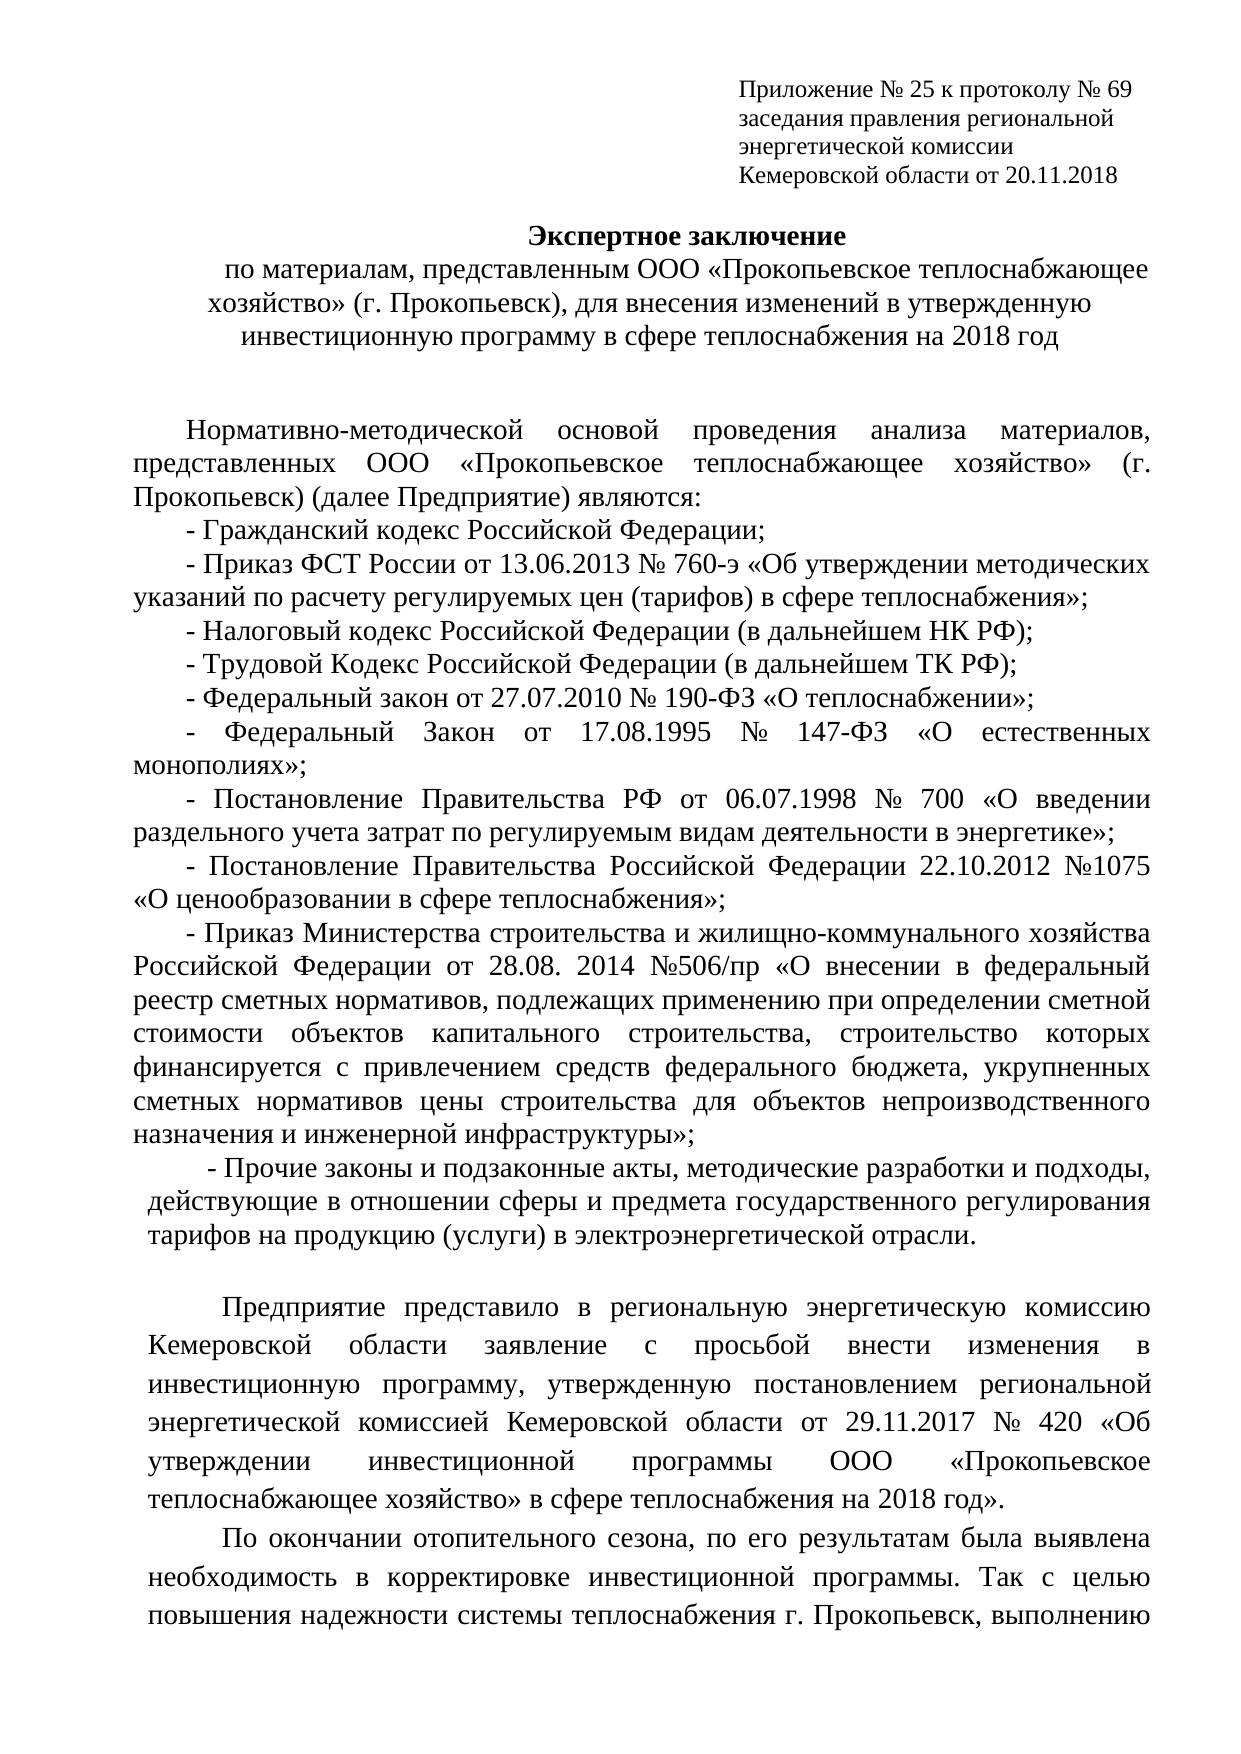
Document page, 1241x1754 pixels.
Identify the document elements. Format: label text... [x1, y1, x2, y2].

text - Приказ Министерства строительства и жилищно-коммунального хозяйства Российской Федерации от 28.08. 2014 №506/пр «О внесении в федеральный реестр сметных нормативов, подлежащих применению при определении сметной стоимости объектов капитального строительства, строительство которых финансируется с привлечением средств федерального бюджета, укрупненных сметных нормативов цены строительства для объектов непроизводственного назначения и инженерной инфраструктуры»; [133, 915, 1152, 1150]
text - Приказ ФСТ России от 13.06.2013 № 760-э «Об утверждении методических указаний по расчету регулируемых цен (тарифов) в сфере теплоснабжения»; [133, 546, 1152, 613]
text Предприятие представило в региональную энергетическую комиссию Кемеровской области заявление с просьбой внести изменения в инвестиционную программу, утвержденную постановлением региональной энергетической комиссией Кемеровской области от 29.11.2017 № 420 «Об утверждении инвестиционной программы ООО «Прокопьевское теплоснабжающее хозяйство» в сфере теплоснабжения на 2018 год». [148, 1289, 1152, 1515]
text Нормативно-методической основой проведения анализа материалов, представленных ООО «Прокопьевское теплоснабжающее хозяйство» (г. Прокопьевск) (далее Предприятие) являются: [133, 412, 1152, 512]
text - Налоговый кодекс Российской Федерации (в дальнейшем НК РФ); [133, 613, 1152, 647]
text - Прочие законы и подзаконные акты, методические разработки и подходы, действующие в отношении сферы и предмета государственного регулирования тарифов на продукцию (услуги) в электроэнергетической отрасли. [148, 1150, 1152, 1250]
text - Федеральный Закон от 17.08.1995 № 147-ФЗ «О естественных монополиях»; [133, 714, 1152, 781]
text - Постановление Правительства Российской Федерации 22.10.2012 №1075 «О ценообразовании в сфере теплоснабжения»; [133, 848, 1152, 915]
text энергетической комиссии [0, 131, 1152, 160]
text - Постановление Правительства РФ от 06.07.1998 № 700 «О введении раздельного учета затрат по регулируемым видам деятельности в энергетике»; [133, 781, 1152, 848]
text Приложение № 25 к протоколу № 69 [0, 74, 1152, 103]
text - Федеральный закон от 27.07.2010 № 190-ФЗ «О теплоснабжении»; [133, 680, 1152, 714]
text по материалам, представленным ООО «Прокопьевское теплоснабжающее хозяйство» (г. Прокопьевск), для внесения изменений в утвержденную инвестиционную программу в сфере теплоснабжения на 2018 год [148, 251, 1152, 352]
text Экспертное заключение [148, 218, 1152, 251]
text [148, 1520, 1152, 1631]
text - Трудовой Кодекс Российской Федерации (в дальнейшем ТК РФ); [133, 647, 1152, 680]
text Кемеровской области от 20.11.2018 [0, 160, 1152, 189]
text - Гражданский кодекс Российской Федерации; [133, 512, 1152, 546]
text заседания правления региональной [0, 103, 1152, 131]
